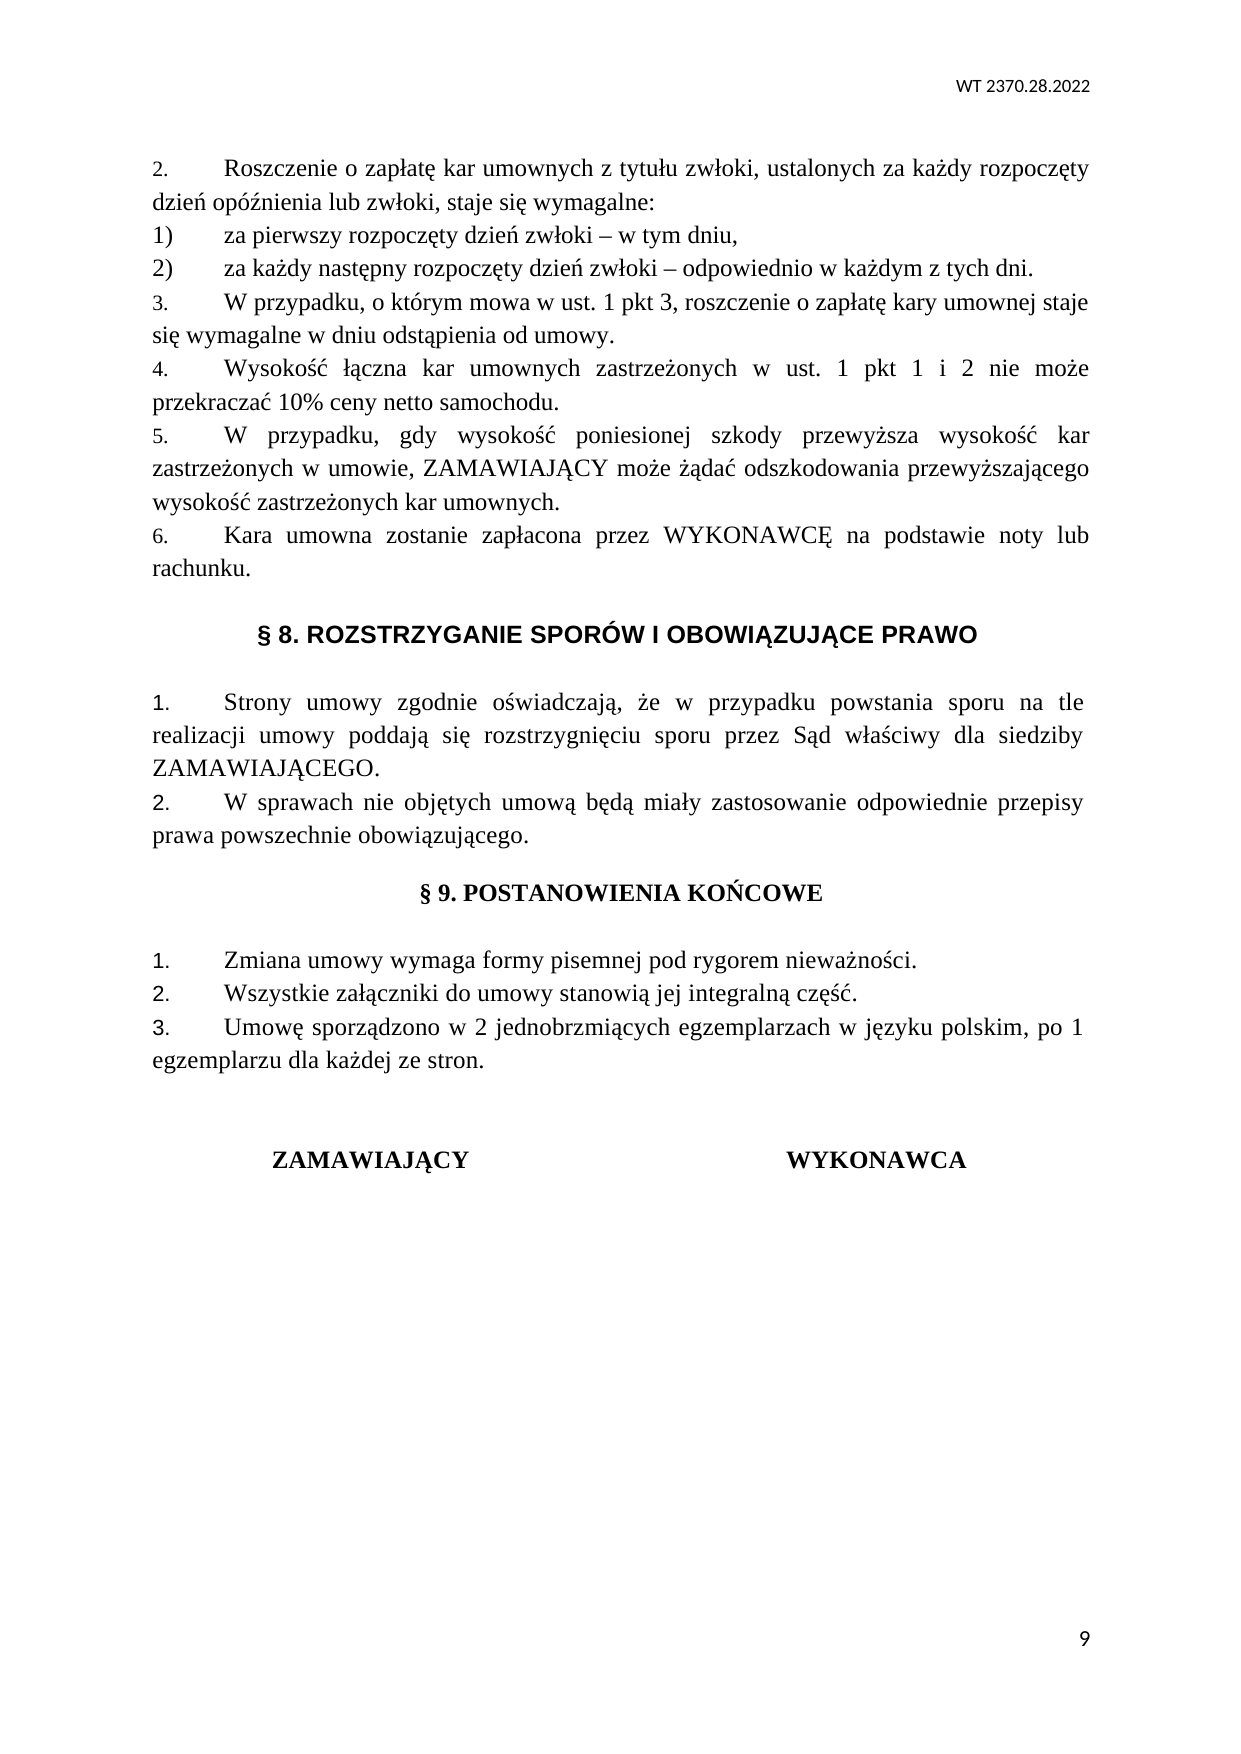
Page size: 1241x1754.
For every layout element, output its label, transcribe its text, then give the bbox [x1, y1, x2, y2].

list za pierwszy rozpoczęty dzień zwłoki – w tym dniu, [152, 217, 1090, 250]
list W sprawach nie objętych umową będą miały zastosowanie odpowiednie przepisy prawa powszechnie obowiązującego. [152, 783, 1086, 850]
list Umowę sporządzono w 2 jednobrzmiących egzemplarzach w języku polskim, po 1 egzemplarzu dla każdej ze stron. [152, 1008, 1086, 1075]
list Zmiana umowy wymaga formy pisemnej pod rygorem nieważności. [152, 942, 1086, 975]
list W przypadku, gdy wysokość poniesionej szkody przewyższa wysokość kar zastrzeżonych w umowie, ZAMAWIAJĄCY może żądać odszkodowania przewyższającego wysokość zastrzeżonych kar umownych. [152, 417, 1090, 517]
list za każdy następny rozpoczęty dzień zwłoki – odpowiednio w każdym z tych dni. [152, 250, 1090, 283]
text § 9. POSTANOWIENIA KOŃCOWE [152, 875, 1090, 908]
text § 8. ROZSTRZYGANIE SPORÓW I OBOWIĄZUJĄCE PRAWO [152, 617, 1084, 650]
list Kara umowna zostanie zapłacona przez WYKONAWCĘ na podstawie noty lub rachunku. [152, 517, 1090, 583]
list Wysokość łączna kar umownych zastrzeżonych w ust. 1 pkt 1 i 2 nie może przekraczać 10% ceny netto samochodu. [152, 350, 1090, 417]
list Wszystkie załączniki do umowy stanowią jej integralną część. [152, 975, 1090, 1008]
list W przypadku, o którym mowa w ust. 1 pkt 3, roszczenie o zapłatę kary umownej staje się wymagalne w dniu odstąpienia od umowy. [152, 283, 1090, 350]
list Strony umowy zgodnie oświadczają, że w przypadku powstania sporu na tle realizacji umowy poddają się rozstrzygnięciu sporu przez Sąd właściwy dla siedziby ZAMAWIAJĄCEGO. [152, 749, 1086, 783]
list Roszczenie o zapłatę kar umownych z tytułu zwłoki, ustalonych za każdy rozpoczęty dzień opóźnienia lub zwłoki, staje się wymagalne: [152, 150, 1090, 217]
text ZAMAWIAJĄCY WYKONAWCA [152, 1142, 1086, 1175]
list Strony umowy zgodnie oświadczają, że w przypadku powstania sporu na tle realizacji umowy poddają się rozstrzygnięciu sporu przez Sąd właściwy dla siedziby ZAMAWIAJĄCEGO. [152, 683, 1086, 720]
